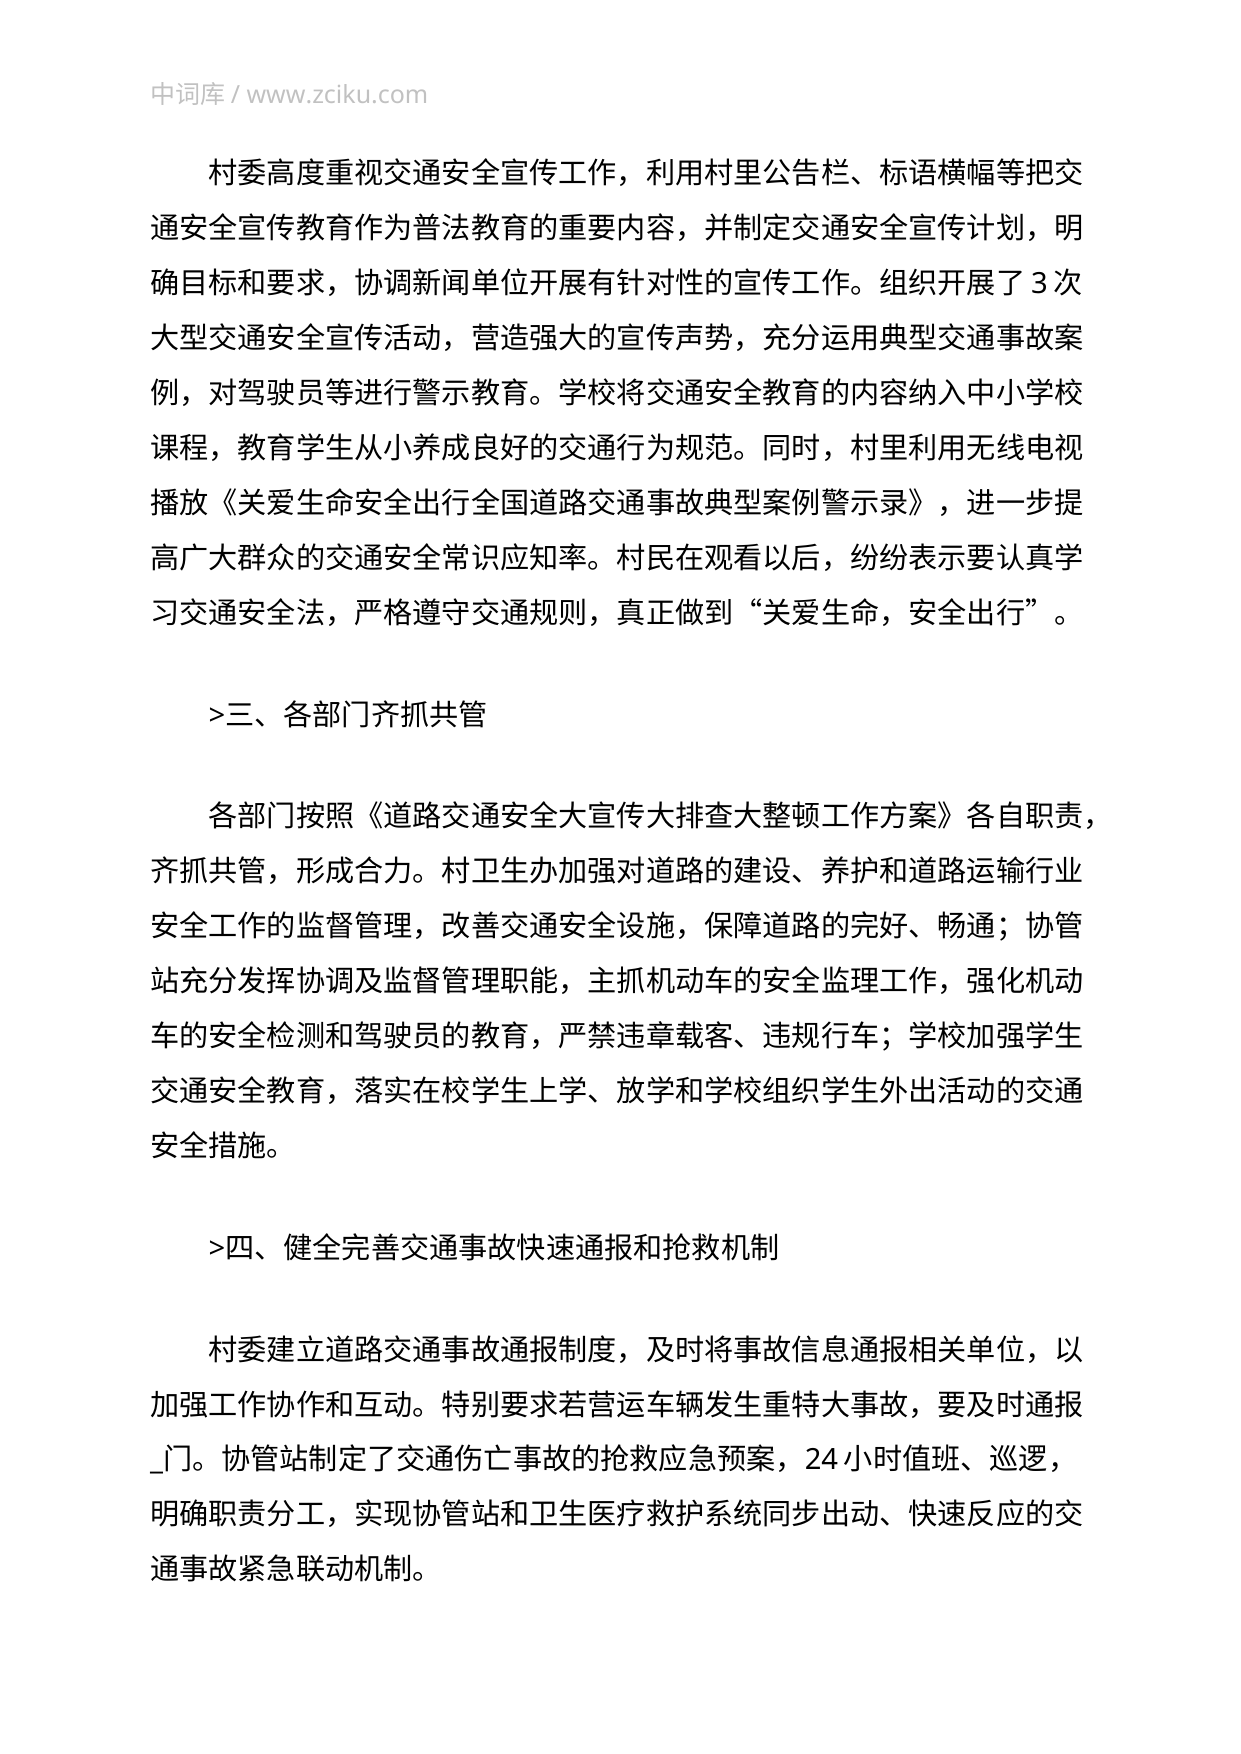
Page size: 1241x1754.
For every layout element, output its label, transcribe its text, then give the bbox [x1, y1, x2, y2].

text 村委建立道路交通事故通报制度，及时将事故信息通报相关单位，以加强工作协作和互动。特别要求若营运车辆发生重特大事故，要及时通报_门。协管站制定了交通伤亡事故的抢救应急预案，24小时值班、巡逻，明确职责分工，实现协管站和卫生医疗救护系统同步出动、快速反应的交通事故紧急联动机制。 [150, 1326, 1090, 1588]
text >三、各部门齐抓共管 [150, 691, 1090, 733]
text 各部门按照《道路交通安全大宣传大排查大整顿工作方案》各自职责，齐抓共管，形成合力。村卫生办加强对道路的建设、养护和道路运输行业安全工作的监督管理，改善交通安全设施，保障道路的完好、畅通；协管站充分发挥协调及监督管理职能，主抓机动车的安全监理工作，强化机动车的安全检测和驾驶员的教育，严禁违章载客、违规行车；学校加强学生交通安全教育，落实在校学生上学、放学和学校组织学生外出活动的交通安全措施。 [150, 793, 1090, 1165]
text >四、健全完善交通事故快速通报和抢救机制 [150, 1224, 1090, 1267]
text 村委高度重视交通安全宣传工作，利用村里公告栏、标语横幅等把交通安全宣传教育作为普法教育的重要内容，并制定交通安全宣传计划，明确目标和要求，协调新闻单位开展有针对性的宣传工作。组织开展了3次大型交通安全宣传活动，营造强大的宣传声势，充分运用典型交通事故案例，对驾驶员等进行警示教育。学校将交通安全教育的内容纳入中小学校课程，教育学生从小养成良好的交通行为规范。同时，村里利用无线电视播放《关爱生命安全出行全国道路交通事故典型案例警示录》，进一步提高广大群众的交通安全常识应知率。村民在观看以后，纷纷表示要认真学习交通安全法，严格遵守交通规则，真正做到“关爱生命，安全出行”。 [150, 150, 1090, 632]
